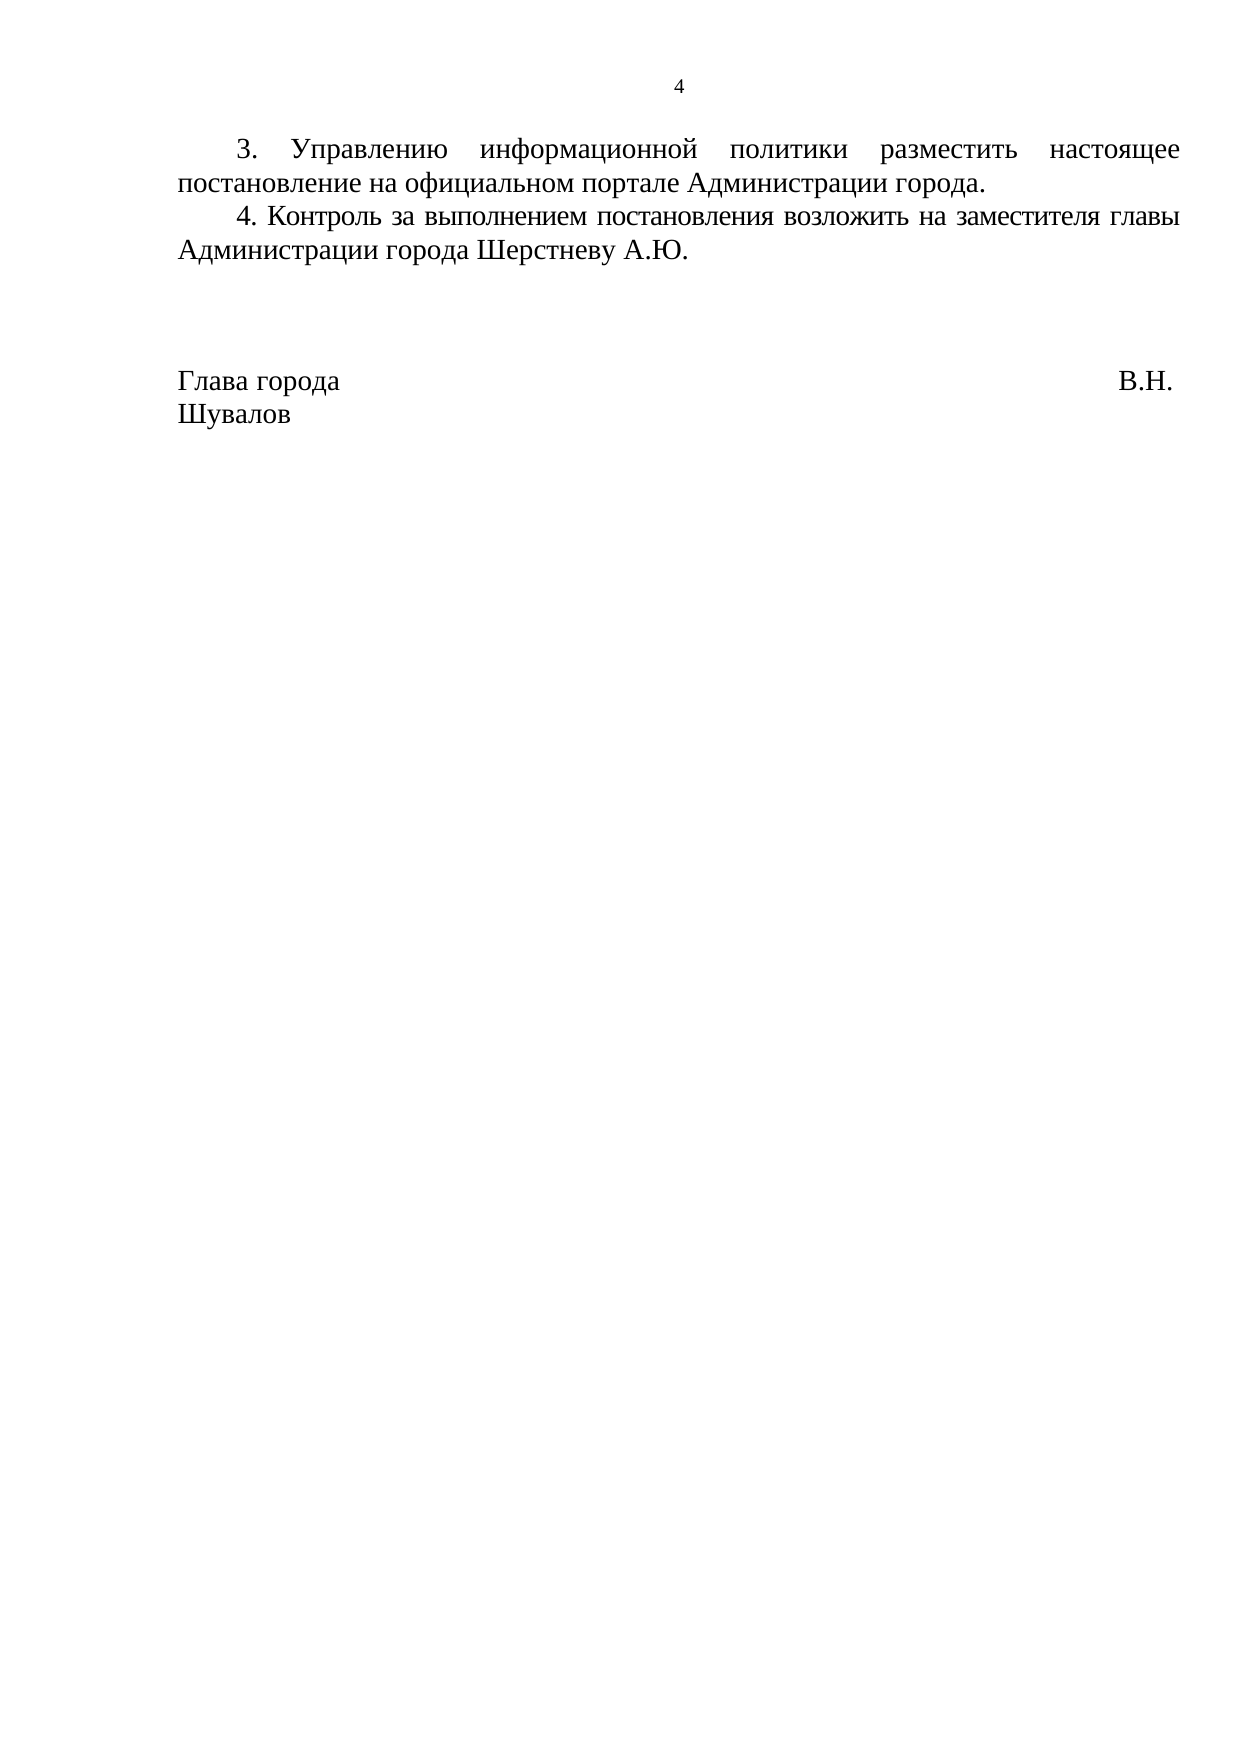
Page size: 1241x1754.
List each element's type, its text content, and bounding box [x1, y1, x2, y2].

text Глава города В.Н. Шувалов [177, 363, 1181, 430]
list 3. Управлению информационной политики разместить настоящее постановление на официальном портале Администрации города. [177, 131, 1181, 198]
text 4. Контроль за выполнением постановления возложить на заместителя главы Администрации города Шерстневу А.Ю. [177, 198, 1181, 266]
